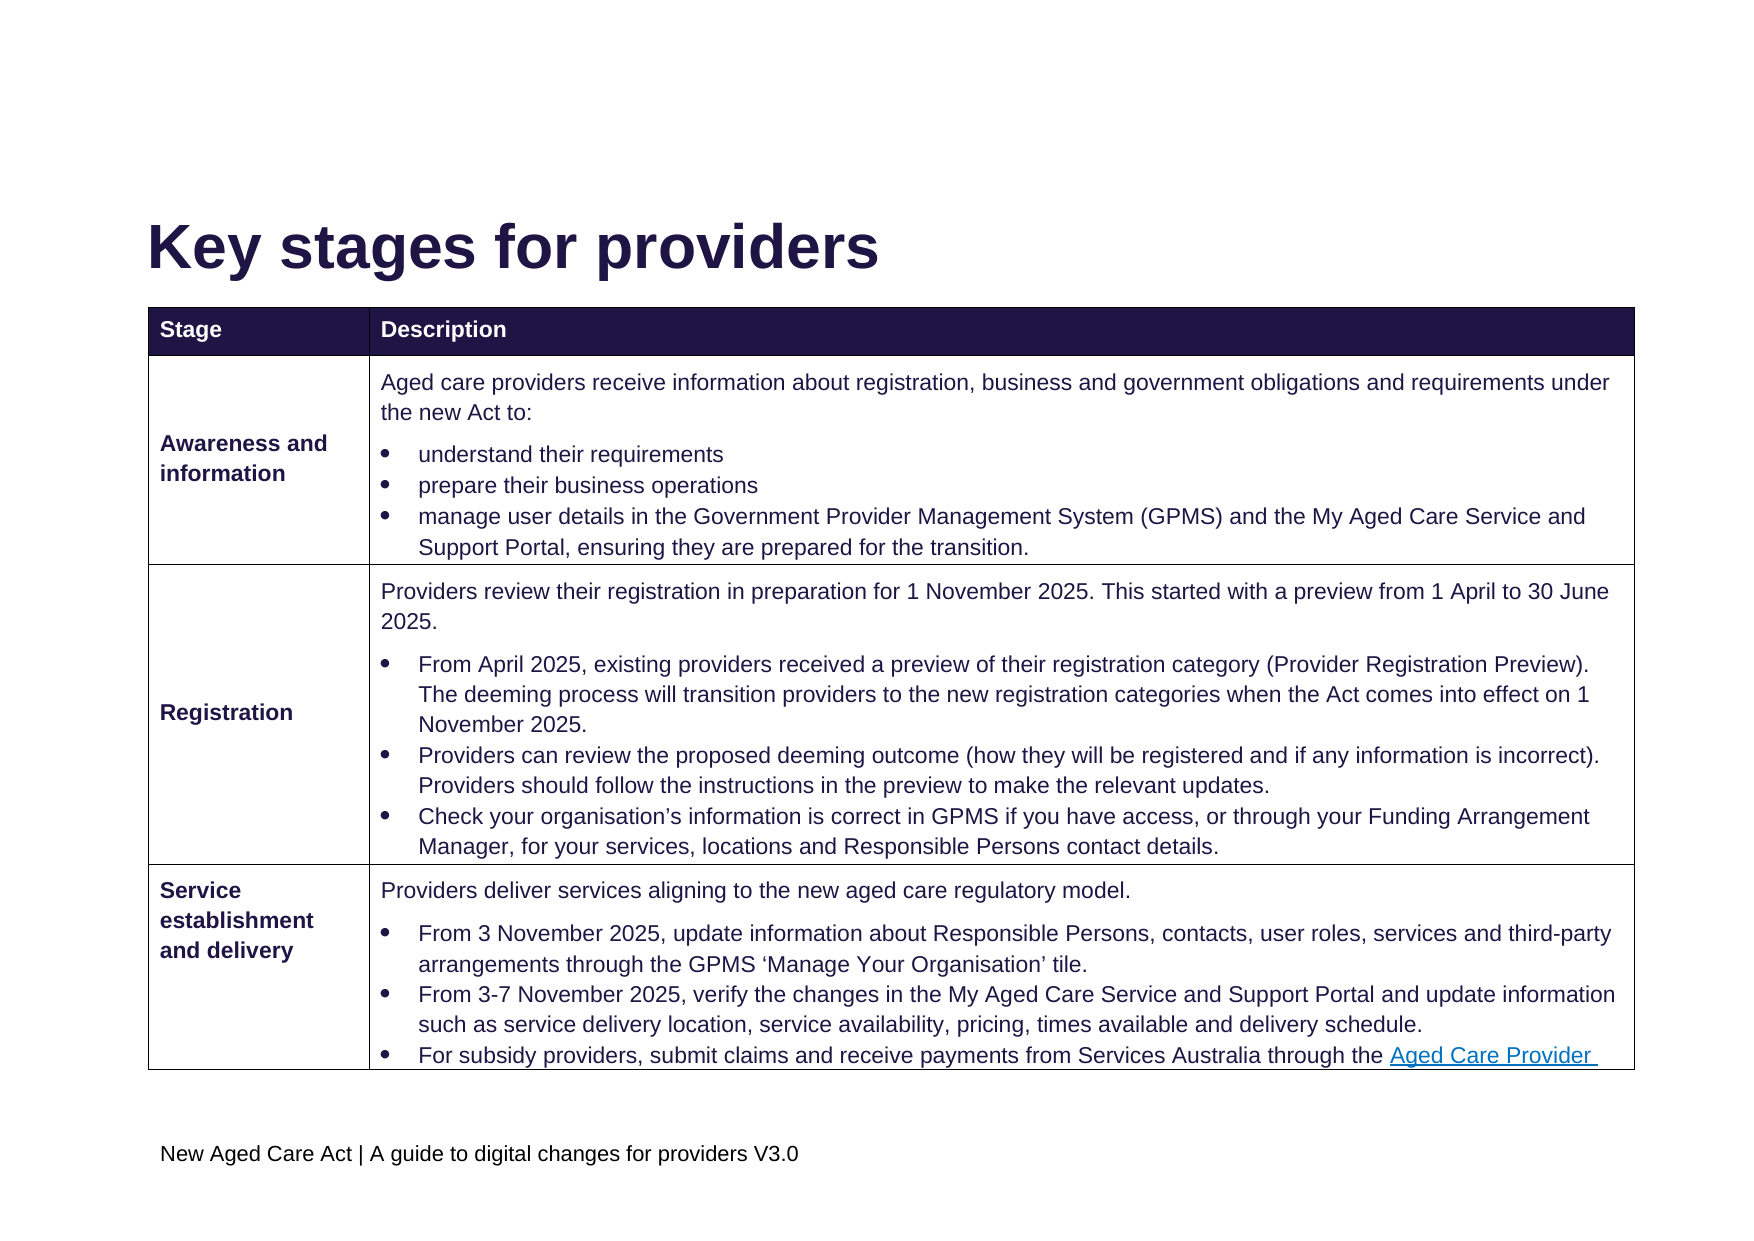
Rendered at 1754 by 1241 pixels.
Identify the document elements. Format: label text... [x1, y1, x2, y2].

table_cell Aged care providers receive information about registration, business and government obligations and requirements under the new Act to: understand their requirements prepare their business operations manage user details in the Government Provider Management System (GPMS) and the My Aged Care Service and Support Portal, ensuring they are prepared for the transition. [370, 356, 1634, 564]
table_header Stage [149, 308, 369, 355]
table_cell Registration [149, 565, 369, 863]
table_header Description [370, 308, 1634, 355]
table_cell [370, 865, 1634, 1068]
subtitle Key stages for providers [148, 210, 1577, 282]
table_cell Awareness and information [149, 356, 369, 564]
table_cell Providers review their registration in preparation for 1 November 2025. This started with a preview from 1 April to 30 June 2025. From April 2025, existing providers received a preview of their registration category (Provider Registration Preview). The deeming process will transition providers to the new registration categories when the Act comes into effect on 1 November 2025. Providers can review the proposed deeming outcome (how they will be registered and if any information is incorrect). Providers should follow the instructions in the preview to make the relevant updates. Check your organisation’s information is correct in GPMS if you have access, or through your Funding Arrangement Manager, for your services, locations and Responsible Persons contact details​. [370, 565, 1634, 863]
table_cell Service establishment and delivery [149, 865, 369, 1068]
